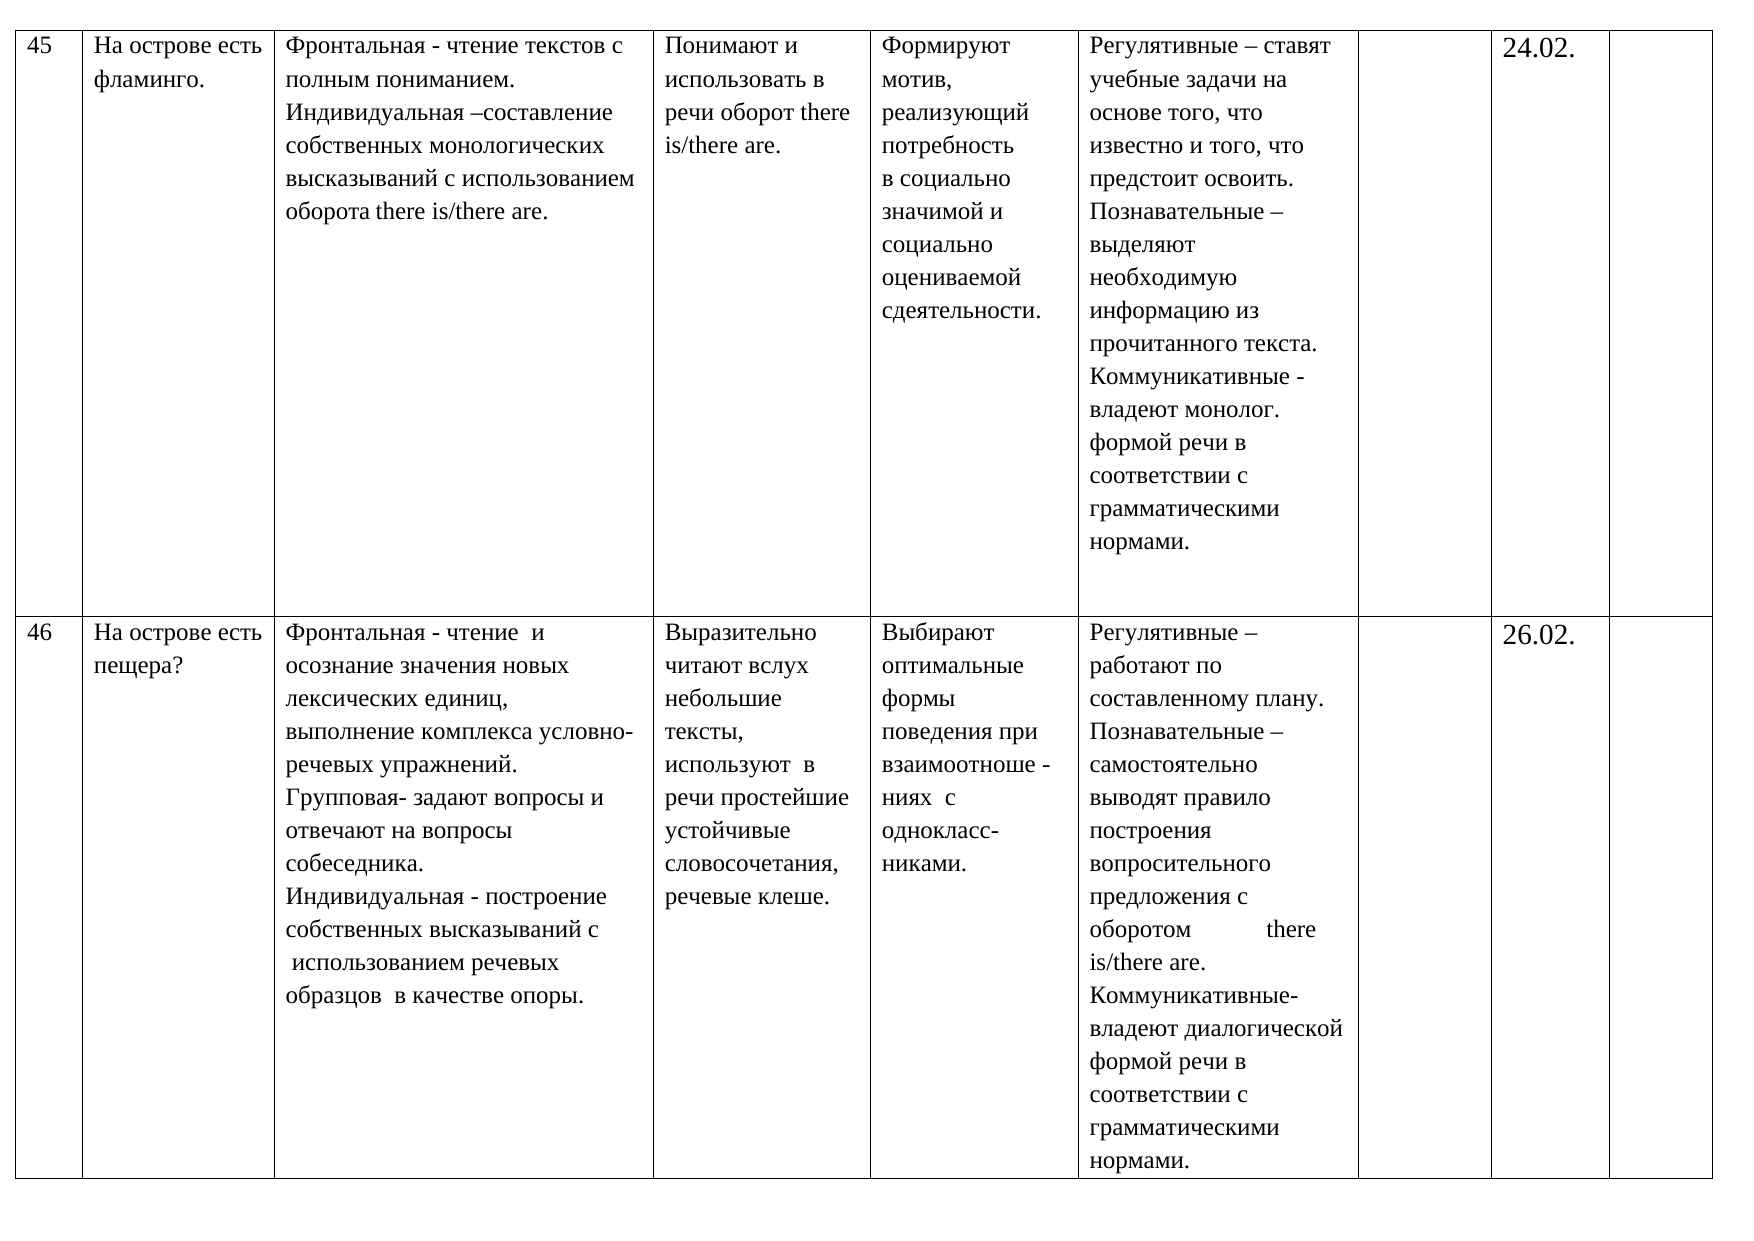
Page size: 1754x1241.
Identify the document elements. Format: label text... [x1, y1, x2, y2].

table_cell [275, 617, 653, 1178]
table_cell [1610, 617, 1712, 1178]
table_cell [654, 617, 870, 1178]
table_cell 46 [16, 617, 82, 1178]
table_cell [1359, 31, 1491, 616]
table_cell Понимают и использовать в речи оборот there is/there are. [654, 31, 870, 616]
table_cell Регулятивные – ставят учебные задачи на основе того, что известно и того, что предстоит освоить. Познавательные – выделяют необходимую информацию из прочитанного текста. Коммуникативные - владеют монолог. формой речи в соответствии с грамматическими нормами. [1079, 31, 1358, 616]
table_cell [83, 31, 274, 616]
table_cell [83, 617, 274, 1178]
table_cell [1610, 31, 1712, 616]
table_cell Фронтальная - чтение текстов с полным пониманием. Индивидуальная –составление собственных монологических высказываний с использованием оборота there is/there are. [275, 31, 653, 616]
table_cell [1359, 617, 1491, 1178]
table_cell 45 [16, 31, 82, 616]
table_cell 26.02. [1492, 617, 1609, 1178]
table_cell 24.02. [1492, 31, 1609, 616]
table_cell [871, 617, 1078, 1178]
table_cell Формируют мотив, реализующий потребность в социально значимой и социально оцениваемой сдеятельности. [871, 31, 1078, 616]
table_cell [1079, 617, 1358, 1178]
